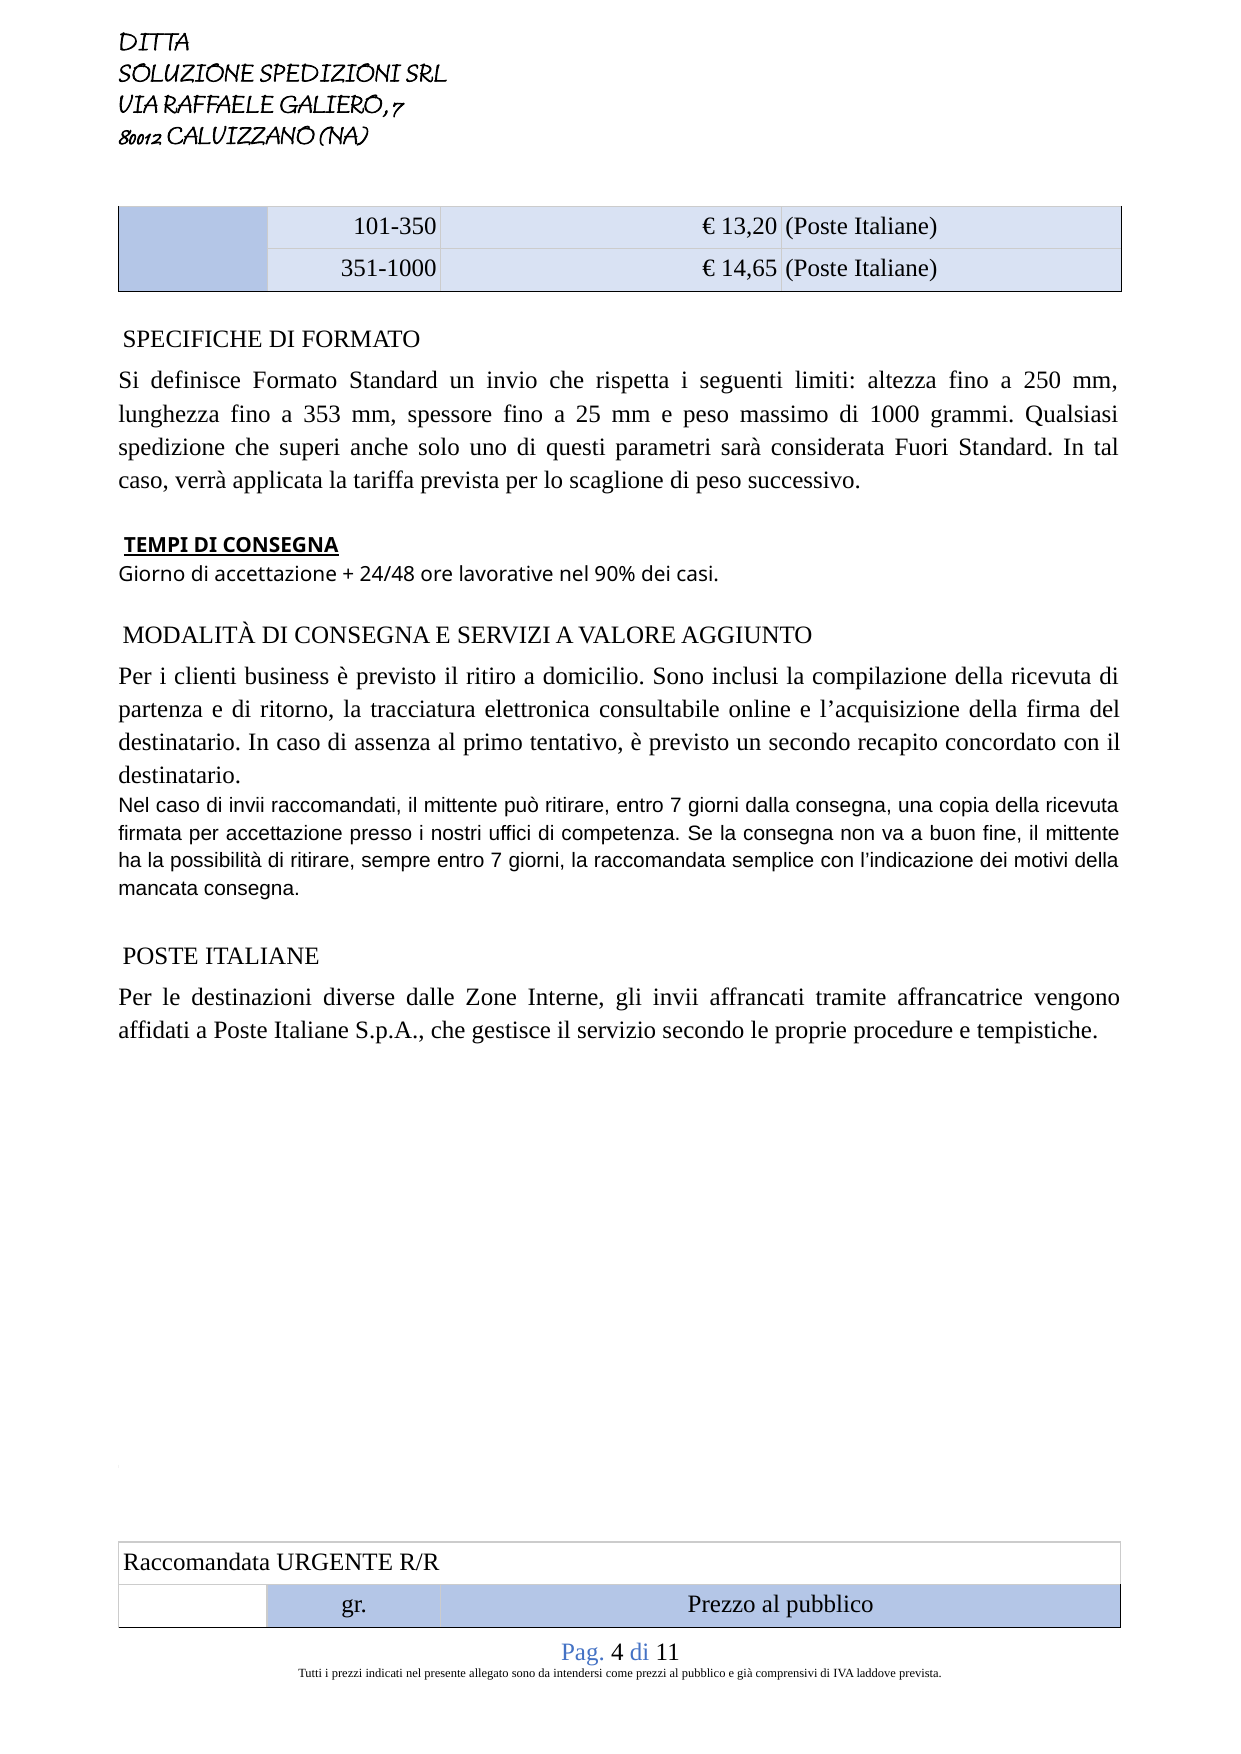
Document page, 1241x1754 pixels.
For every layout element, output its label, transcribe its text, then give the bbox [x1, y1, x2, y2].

text TEMPI DI CONSEGNA [118, 530, 1122, 559]
text Giorno di accettazione + 24/48 ore lavorative nel 90% dei casi. [118, 559, 1122, 587]
